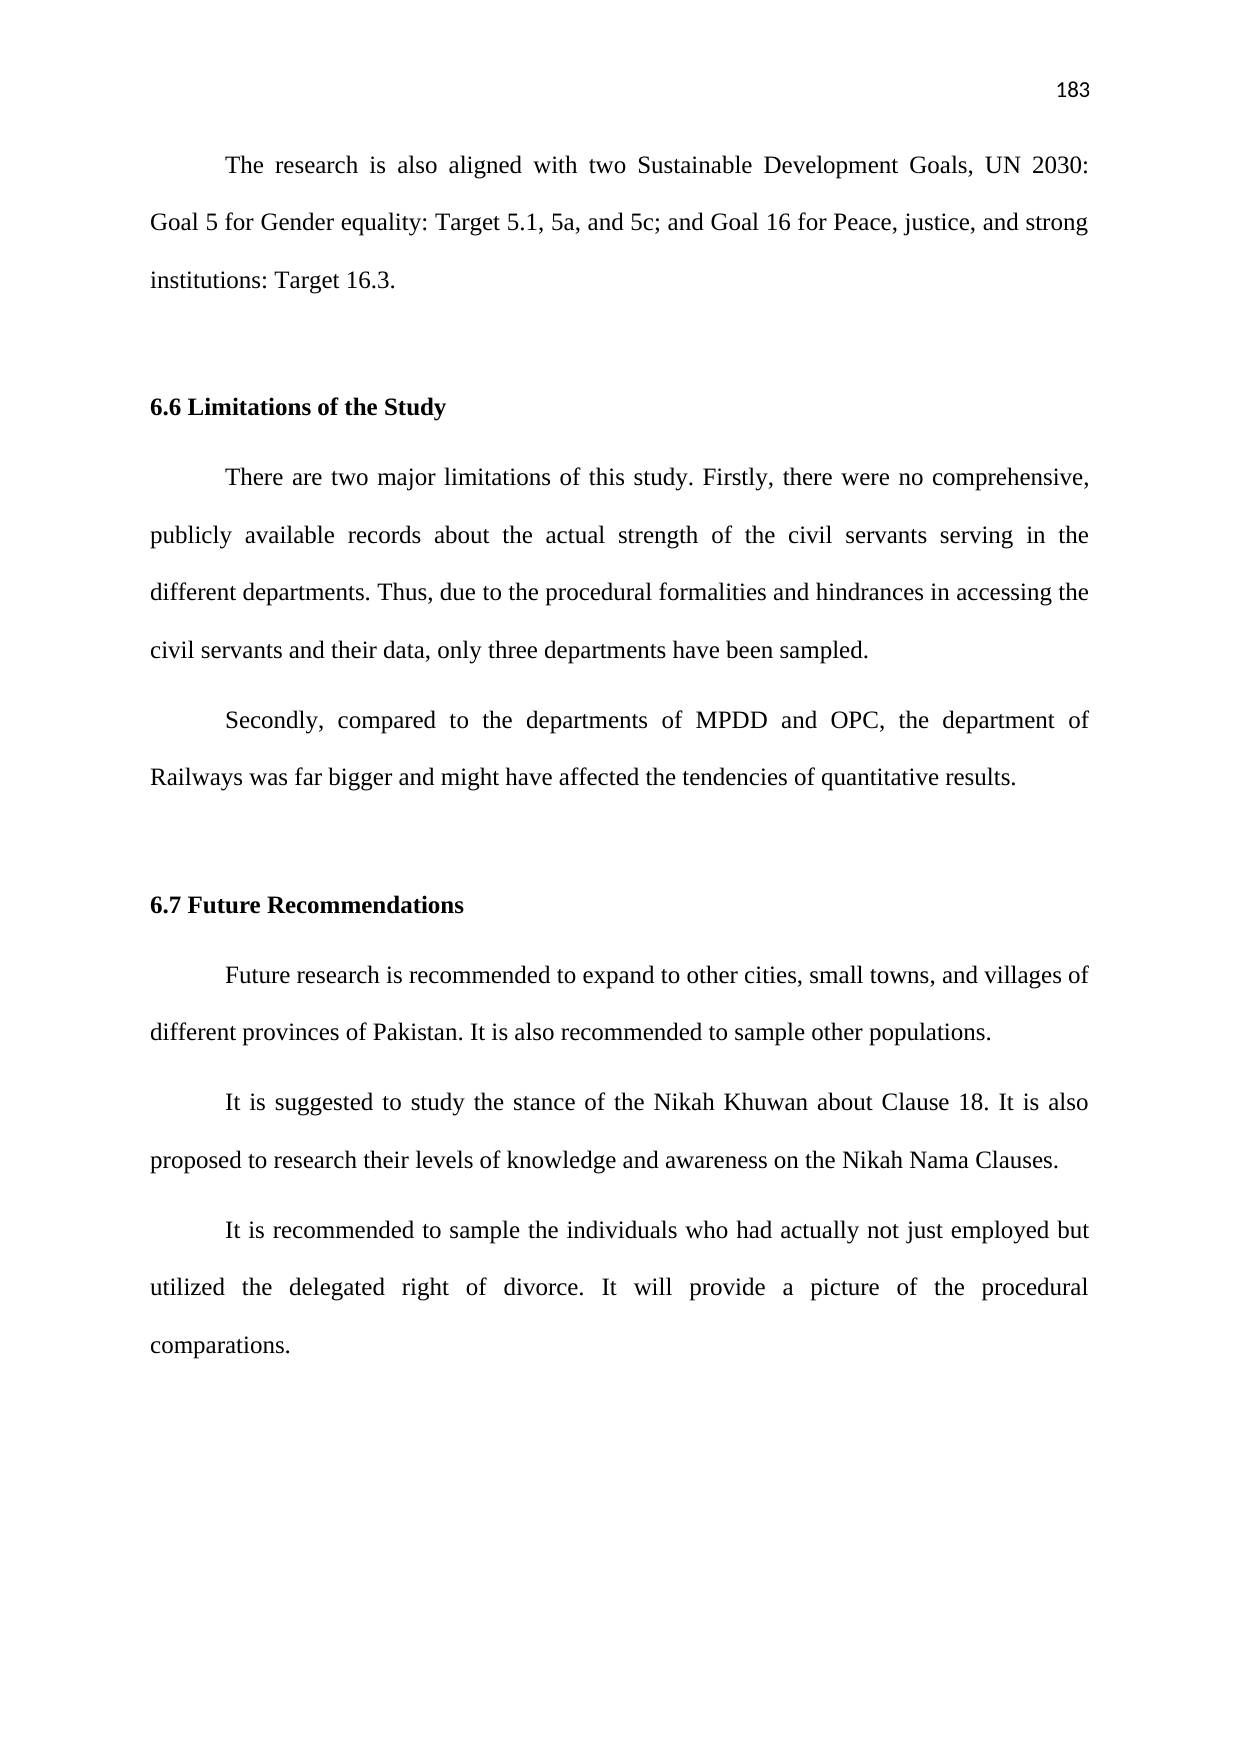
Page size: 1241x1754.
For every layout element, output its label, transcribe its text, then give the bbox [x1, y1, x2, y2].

text There are two major limitations of this study. Firstly, there were no comprehensive, publicly available records about the actual strength of the civil servants serving in the different departments. Thus, due to the procedural formalities and hindrances in accessing the civil servants and their data, only three departments have been sampled. [150, 462, 1090, 664]
subtitle 6.6 Limitations of the Study [150, 392, 1090, 421]
text The research is also aligned with two Sustainable Development Goals, UN 2030: Goal 5 for Gender equality: Target 5.1, 5a, and 5c; and Goal 16 for Peace, justice, and strong institutions: Target 16.3. [150, 150, 1090, 294]
text It is recommended to sample the individuals who had actually not just employed but utilized the delegated right of divorce. It will provide a picture of the procedural comparations. [150, 1215, 1090, 1359]
subtitle 6.7 Future Recommendations [150, 890, 1090, 919]
text Secondly, compared to the departments of MPDD and OPC, the department of Railways was far bigger and might have affected the tendencies of quantitative results. [150, 705, 1090, 791]
text Future research is recommended to expand to other cities, small towns, and villages of different provinces of Pakistan. It is also recommended to sample other populations. [150, 960, 1090, 1046]
text It is suggested to study the stance of the Nikah Khuwan about Clause 18. It is also proposed to research their levels of knowledge and awareness on the Nikah Nama Clauses. [150, 1087, 1090, 1174]
